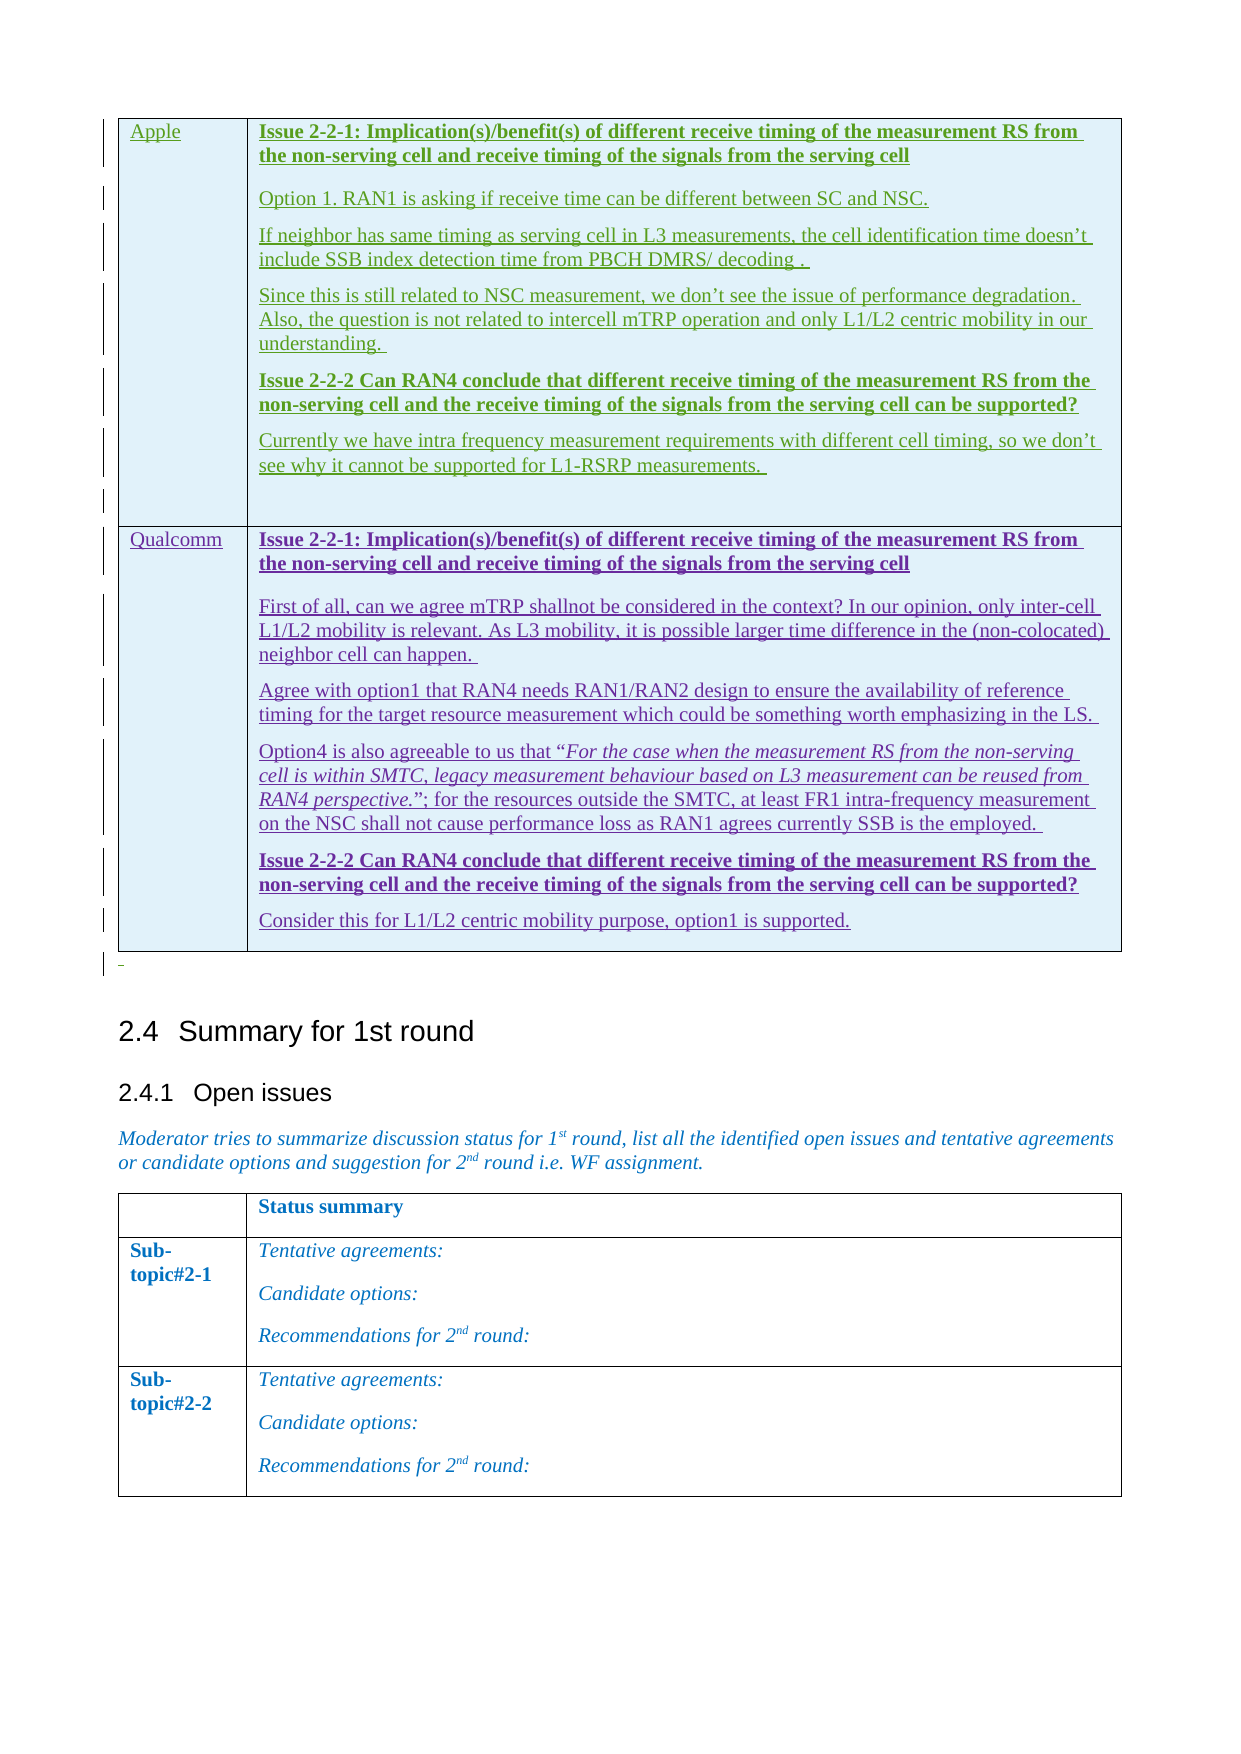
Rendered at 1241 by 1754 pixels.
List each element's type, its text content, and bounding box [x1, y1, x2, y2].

text Moderator tries to summarize discussion status for 1st round, list all the identified open issues and tentative agreements or candidate options and suggestion for 2nd round i.e. WF assignment. [118, 1126, 1122, 1174]
subtitle Summary for 1st round [118, 1014, 1122, 1047]
table_cell Tentative agreements: Candidate options: Recommendations for 2nd round: [247, 1367, 1121, 1496]
table_cell Sub-topic#2-1 [119, 1238, 246, 1366]
table_header Status summary [247, 1194, 1121, 1237]
subtitle Open issues [118, 1078, 1122, 1107]
table_cell Sub-topic#2-2 [119, 1367, 246, 1496]
table_header [119, 1194, 246, 1237]
table_cell Tentative agreements: Candidate options: Recommendations for 2nd round: [247, 1238, 1121, 1366]
